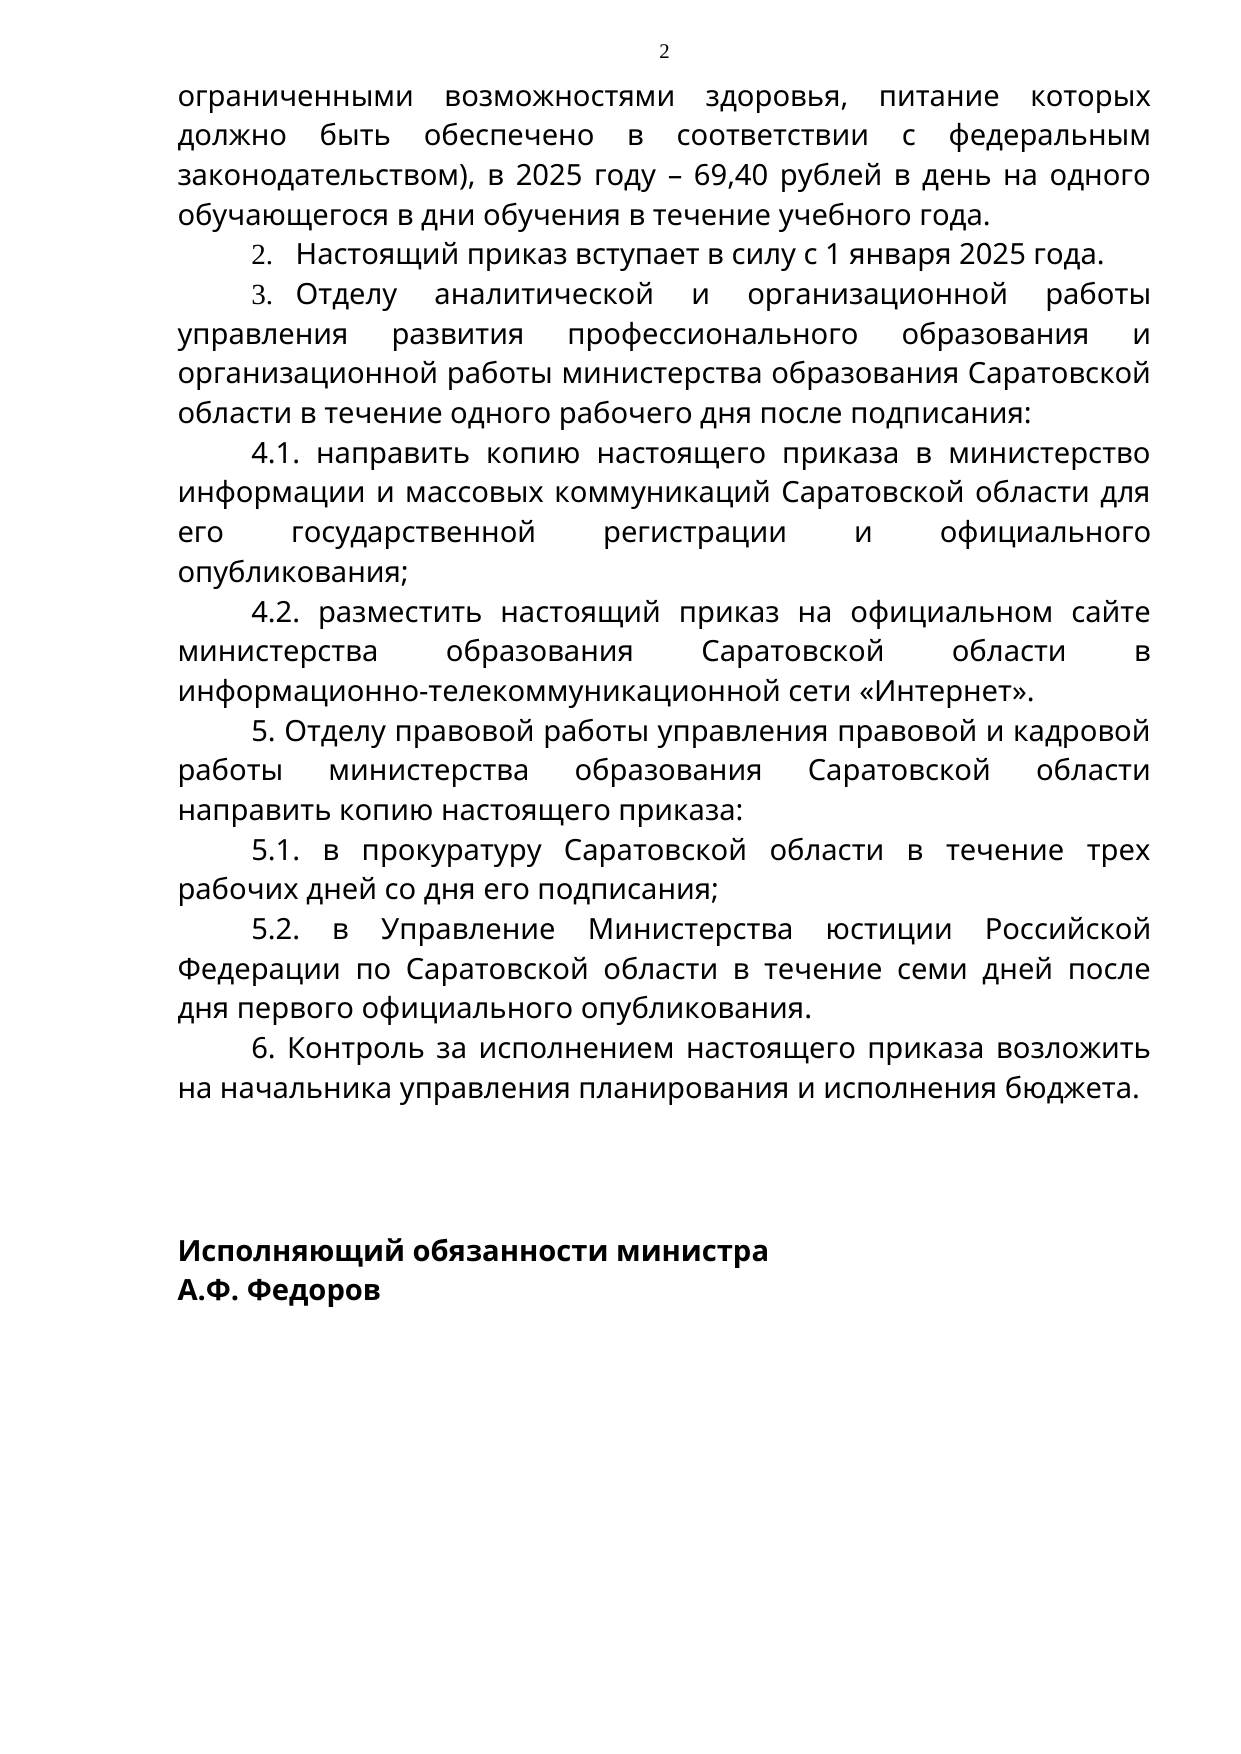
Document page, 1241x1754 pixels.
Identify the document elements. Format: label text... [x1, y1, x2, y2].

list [177, 75, 1152, 234]
text Исполняющий обязанности министра А.Ф. Федоров [177, 1230, 1152, 1309]
text 6. Контроль за исполнением настоящего приказа возложить на начальника управления планирования и исполнения бюджета. [177, 1027, 1152, 1107]
list Отделу аналитической и организационной работы управления развития профессионального образования и организационной работы министерства образования Саратовской области в течение одного рабочего дня после подписания: [177, 273, 1152, 432]
list 5. Отделу правовой работы управления правовой и кадровой работы министерства образования Саратовской области направить копию настоящего приказа: [177, 710, 1152, 829]
list 5.1. в прокуратуру Саратовской области в течение трех рабочих дней со дня его подписания; [177, 829, 1152, 908]
list Настоящий приказ вступает в силу с 1 января 2025 года. [177, 234, 1152, 273]
list 5.2. в Управление Министерства юстиции Российской Федерации по Саратовской области в течение семи дней после дня первого официального опубликования. [177, 908, 1152, 1027]
list 4.2. разместить настоящий приказ на официальном сайте министерства образования Саратовской области в информационно-телекоммуникационной сети «Интернет». [177, 591, 1152, 710]
list 4.1. направить копию настоящего приказа в министерство информации и массовых коммуникаций Саратовской области для его государственной регистрации и официального опубликования; [177, 432, 1152, 591]
